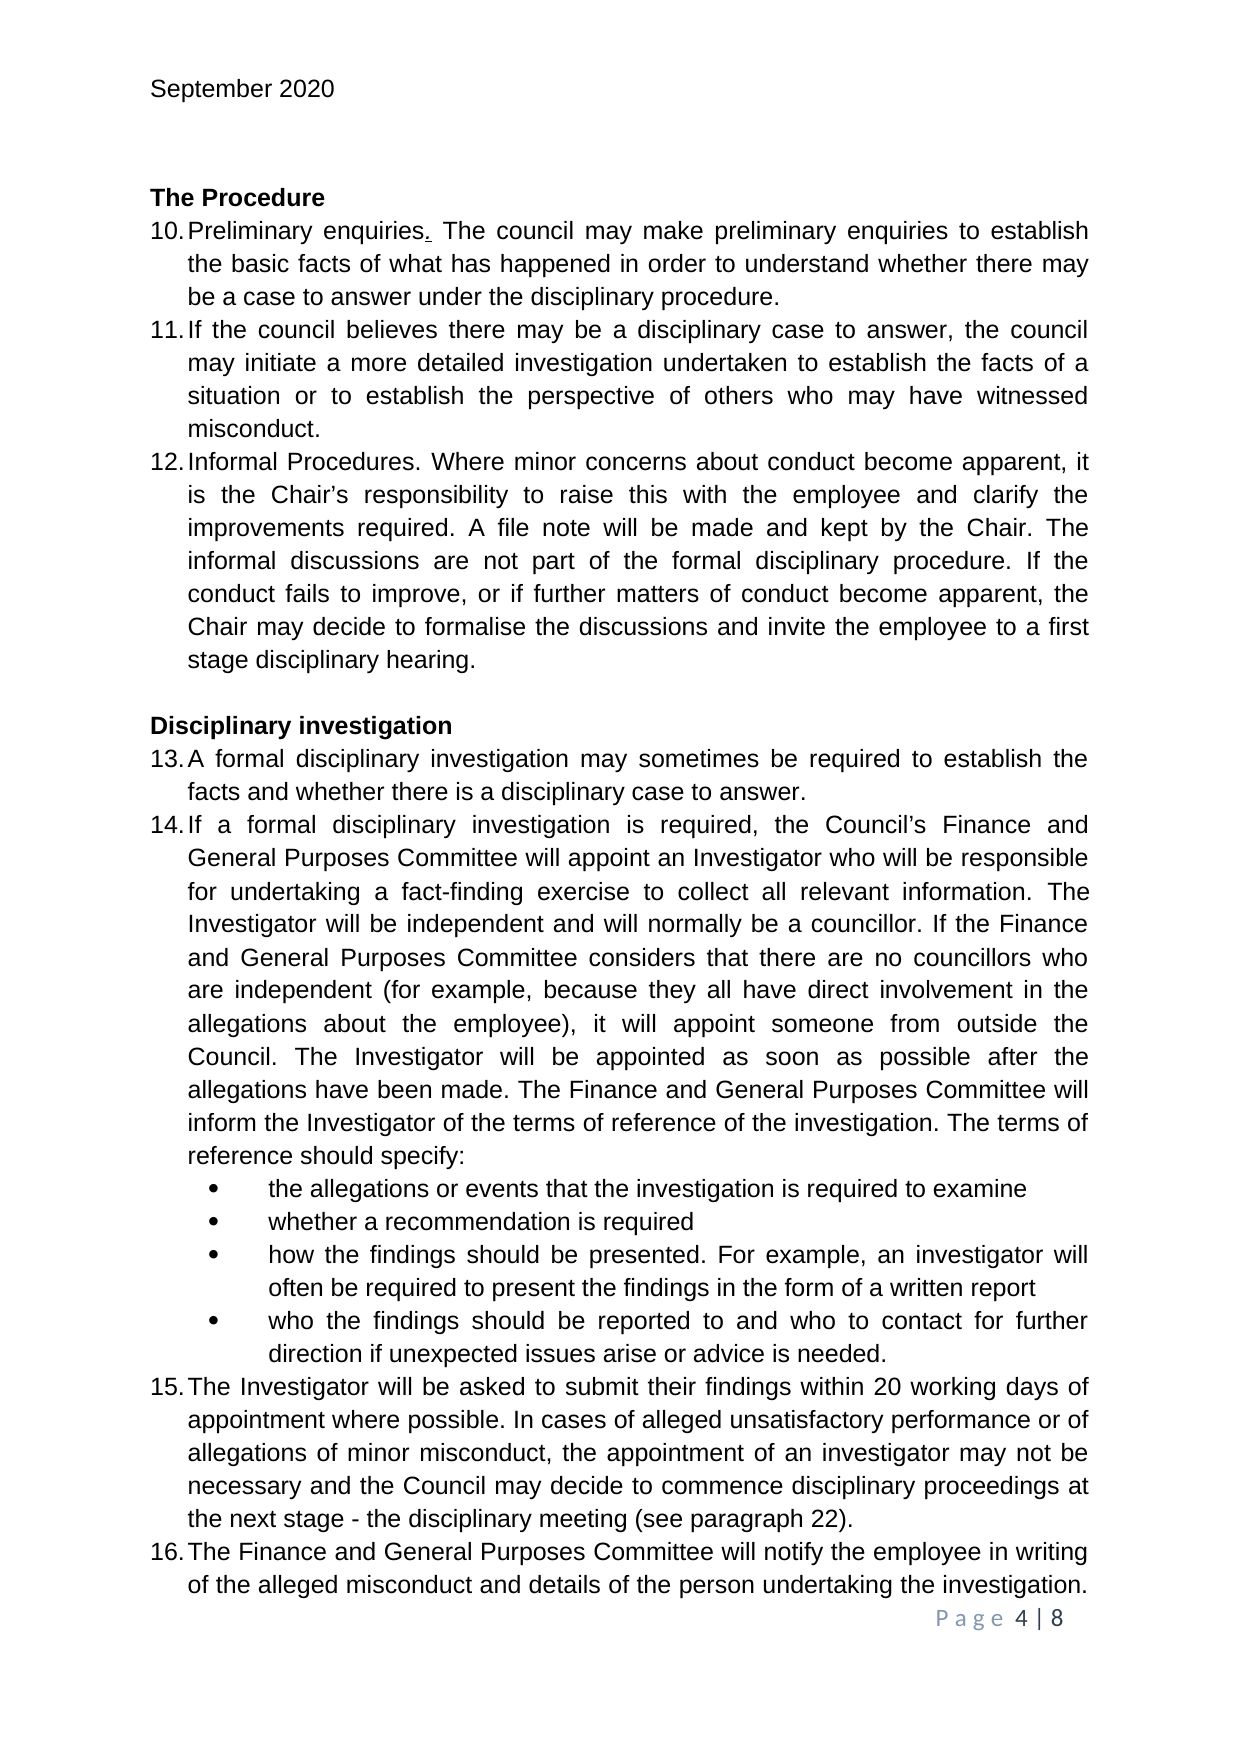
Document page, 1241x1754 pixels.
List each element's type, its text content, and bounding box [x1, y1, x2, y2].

list The Investigator will be asked to submit their findings within 20 working days of appointment where possible. In cases of alleged unsatisfactory performance or of allegations of minor misconduct, the appointment of an investigator may not be necessary and the Council may decide to commence disciplinary proceedings at the next stage - the disciplinary meeting (see paragraph 22). [150, 1372, 1090, 1533]
list If a formal disciplinary investigation is required, the Council’s Finance and General Purposes Committee will appoint an Investigator who will be responsible for undertaking a fact-finding exercise to collect all relevant information. The Investigator will be independent and will normally be a councillor. If the Finance and General Purposes Committee considers that there are no councillors who are independent (for example, because they all have direct involvement in the allegations about the employee), it will appoint someone from outside the Council. The Investigator will be appointed as soon as possible after the allegations have been made. The Finance and General Purposes Committee will inform the Investigator of the terms of reference of the investigation. The terms of reference should specify: [150, 810, 1090, 1169]
list the allegations or events that the investigation is required to examine [209, 1174, 1090, 1202]
list who the findings should be reported to and who to contact for further direction if unexpected issues arise or advice is needed. [209, 1306, 1090, 1368]
list how the findings should be presented. For example, an investigator will often be required to present the findings in the form of a written report [209, 1240, 1090, 1302]
text Disciplinary investigation [150, 711, 1090, 740]
list If the council believes there may be a disciplinary case to answer, the council may initiate a more detailed investigation undertaken to establish the facts of a situation or to establish the perspective of others who may have witnessed misconduct. [150, 315, 1090, 443]
text The Procedure [150, 183, 1090, 212]
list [150, 1537, 1090, 1599]
list Informal Procedures. Where minor concerns about conduct become apparent, it is the Chair’s responsibility to raise this with the employee and clarify the improvements required. A file note will be made and kept by the Chair. The informal discussions are not part of the formal disciplinary procedure. If the conduct fails to improve, or if further matters of conduct become apparent, the Chair may decide to formalise the discussions and invite the employee to a first stage disciplinary hearing. [150, 447, 1090, 674]
list Preliminary enquiries. The council may make preliminary enquiries to establish the basic facts of what has happened in order to understand whether there may be a case to answer under the disciplinary procedure. [150, 216, 1090, 311]
list whether a recommendation is required [209, 1207, 1090, 1236]
list A formal disciplinary investigation may sometimes be required to establish the facts and whether there is a disciplinary case to answer. [150, 744, 1090, 806]
